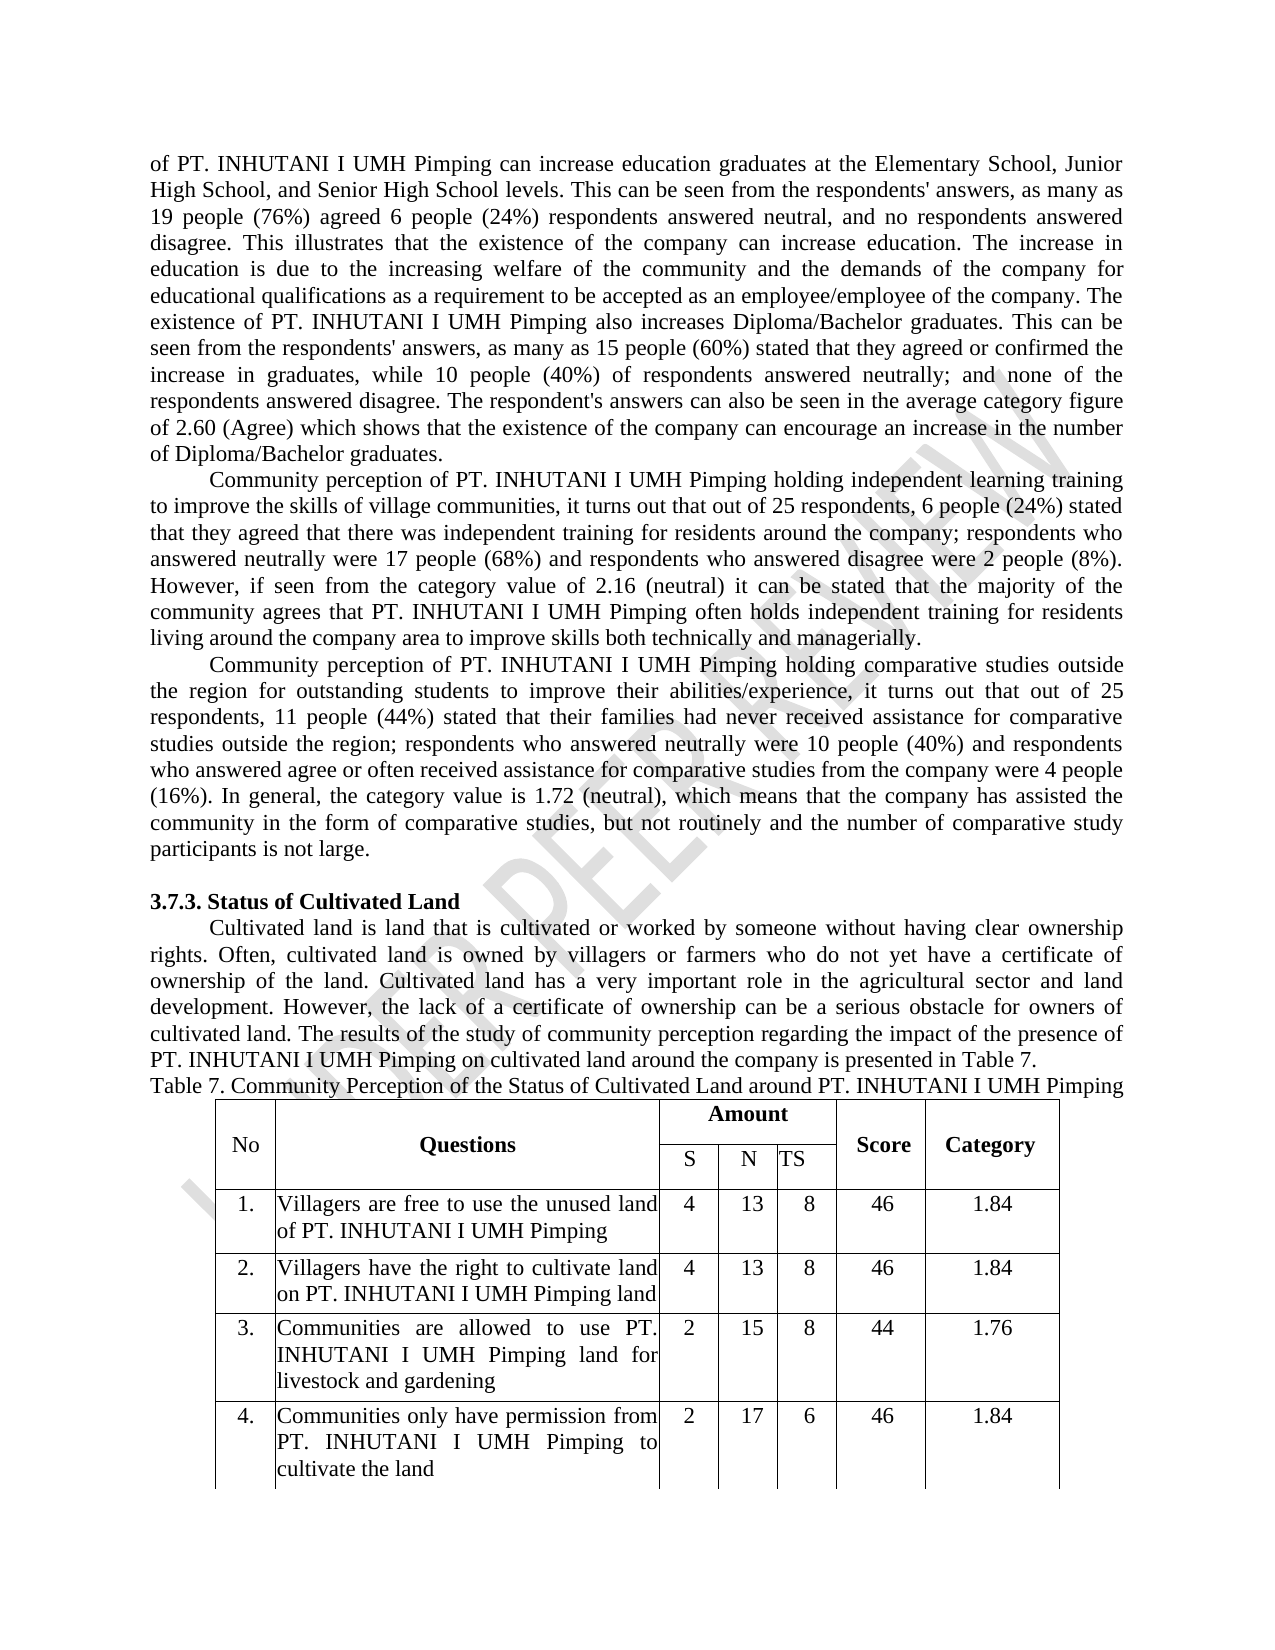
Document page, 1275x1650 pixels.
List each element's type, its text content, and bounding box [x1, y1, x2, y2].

table_header Score [837, 1100, 925, 1189]
table_header Category [926, 1100, 1059, 1189]
table_cell 2. [216, 1254, 275, 1313]
table_cell 8 [778, 1190, 836, 1253]
table_cell Villagers are free to use the unused land of PT. INHUTANI I UMH Pimping [276, 1190, 659, 1253]
table_cell 44 [837, 1314, 925, 1401]
table_cell 17 [719, 1402, 777, 1488]
table_cell 1.76 [926, 1314, 1059, 1401]
table_cell 1.84 [926, 1254, 1059, 1313]
table_cell 2 [660, 1314, 718, 1401]
text Cultivated land is land that is cultivated or worked by someone without having clear ownership rights. Often, cultivated land is owned by villagers or farmers who do not yet have a certificate of ownership of the land. Cultivated land has a very important role in the agricultural sector and land development. However, the lack of a certificate of ownership can be a serious obstacle for owners of cultivated land. The results of the study of community perception regarding the impact of the presence of PT. INHUTANI I UMH Pimping on cultivated land around the company is presented in Table 7. [150, 914, 1125, 1072]
table_cell S [660, 1145, 718, 1189]
table_cell 2 [660, 1402, 718, 1488]
table_cell 1.84 [926, 1190, 1059, 1253]
table_cell 46 [837, 1254, 925, 1313]
table_cell Communities are allowed to use PT. INHUTANI I UMH Pimping land for livestock and gardening [276, 1314, 659, 1401]
table_cell 46 [837, 1190, 925, 1253]
table_cell Villagers have the right to cultivate land on PT. INHUTANI I UMH Pimping land [276, 1254, 659, 1313]
text Community perception of PT. INHUTANI I UMH Pimping holding comparative studies outside the region for outstanding students to improve their abilities/experience, it turns out that out of 25 respondents, 11 people (44%) stated that their families had never received assistance for comparative studies outside the region; respondents who answered neutrally were 10 people (40%) and respondents who answered agree or often received assistance for comparative studies from the company were 4 people (16%). In general, the category value is 1.72 (neutral), which means that the company has assisted the community in the form of comparative studies, but not routinely and the number of comparative study participants is not large. [150, 651, 1125, 862]
table_cell 8 [778, 1254, 836, 1313]
table_cell TS [778, 1145, 836, 1189]
table_header Questions [276, 1100, 659, 1189]
text 3.7.3. Status of Cultivated Land [150, 888, 1125, 914]
table_cell 4. [216, 1402, 275, 1488]
table_cell 6 [778, 1402, 836, 1488]
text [150, 150, 1125, 466]
text Community perception of PT. INHUTANI I UMH Pimping holding independent learning training to improve the skills of village communities, it turns out that out of 25 respondents, 6 people (24%) stated that they agreed that there was independent training for residents around the company; respondents who answered neutrally were 17 people (68%) and respondents who answered disagree were 2 people (8%). However, if seen from the category value of 2.16 (neutral) it can be stated that the majority of the community agrees that PT. INHUTANI I UMH Pimping often holds independent training for residents living around the company area to improve skills both technically and managerially. [150, 466, 1125, 651]
table_cell 4 [660, 1254, 718, 1313]
table_cell 13 [719, 1190, 777, 1253]
table_cell 8 [778, 1314, 836, 1401]
table_header No [216, 1100, 275, 1189]
text Table 7. Community Perception of the Status of Cultivated Land around PT. INHUTANI I UMH Pimping [150, 1072, 1125, 1099]
table_cell Communities only have permission from PT. INHUTANI I UMH Pimping to cultivate the land [276, 1402, 659, 1488]
table_cell 1. [216, 1190, 275, 1253]
table_cell 46 [837, 1402, 925, 1488]
table_cell 13 [719, 1254, 777, 1313]
table_cell 15 [719, 1314, 777, 1401]
table_cell 3. [216, 1314, 275, 1401]
table_cell 1.84 [926, 1402, 1059, 1488]
table_header Amount [660, 1100, 836, 1144]
table_cell N [719, 1145, 777, 1189]
table_cell 4 [660, 1190, 718, 1253]
